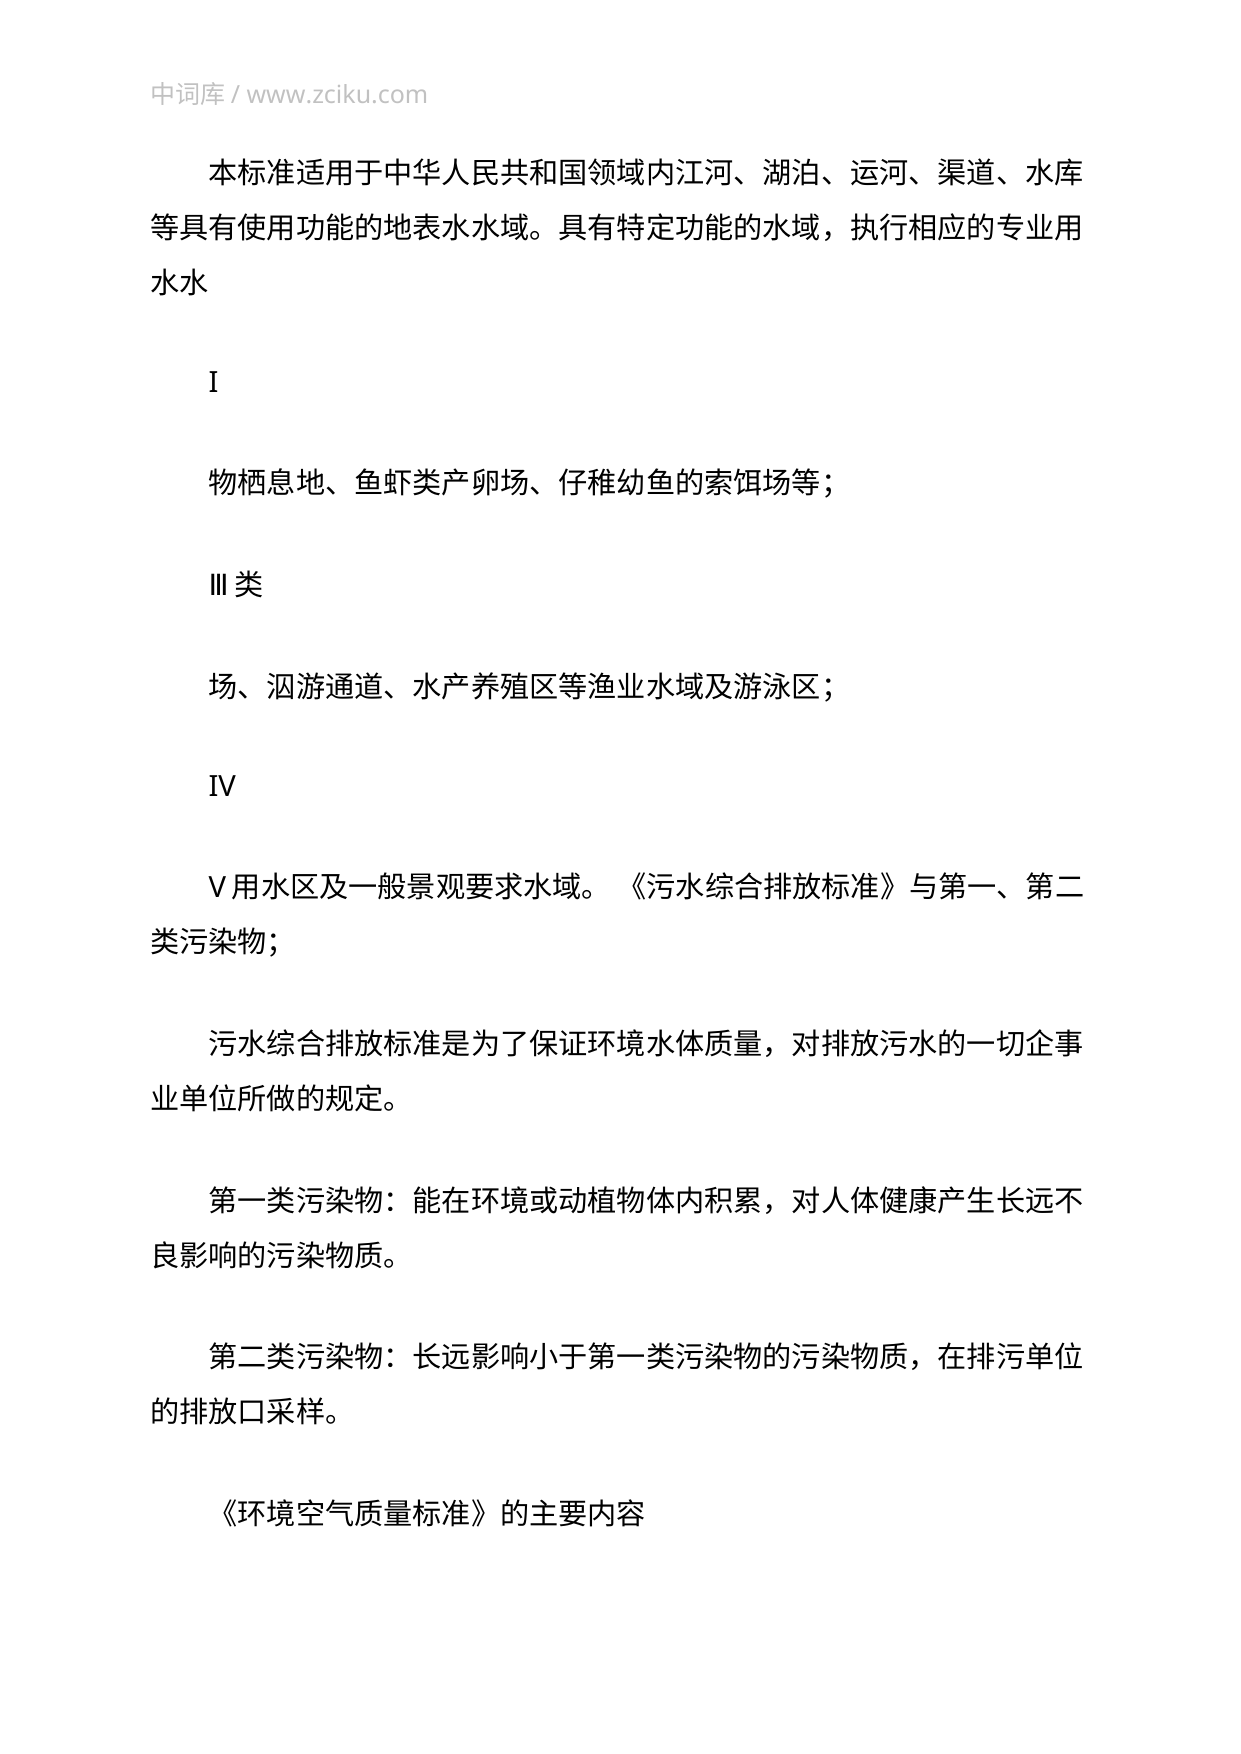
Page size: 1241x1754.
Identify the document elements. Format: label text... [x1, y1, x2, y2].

text 《环境空气质量标准》的主要内容 [150, 1491, 1090, 1533]
text 第一类污染物：能在环境或动植物体内积累，对人体健康产生长远不良影响的污染物质。 [150, 1177, 1090, 1274]
text 物栖息地、鱼虾类产卵场、仔稚幼鱼的索饵场等； [150, 460, 1090, 502]
text IV [150, 766, 1090, 805]
text 场、泅游通道、水产养殖区等渔业水域及游泳区； [150, 664, 1090, 706]
text V用水区及一般景观要求水域。 《污水综合排放标准》与第一、第二类污染物； [150, 864, 1090, 961]
text 第二类污染物：长远影响小于第一类污染物的污染物质，在排污单位的排放口采样。 [150, 1334, 1090, 1431]
text 本标准适用于中华人民共和国领域内江河、湖泊、运河、渠道、水库等具有使用功能的地表水水域。具有特定功能的水域，执行相应的专业用水水 [150, 150, 1090, 302]
text Ⅲ类 [150, 562, 1090, 604]
text I [150, 362, 1090, 401]
text 污水综合排放标准是为了保证环境水体质量，对排放污水的一切企事业单位所做的规定。 [150, 1021, 1090, 1118]
